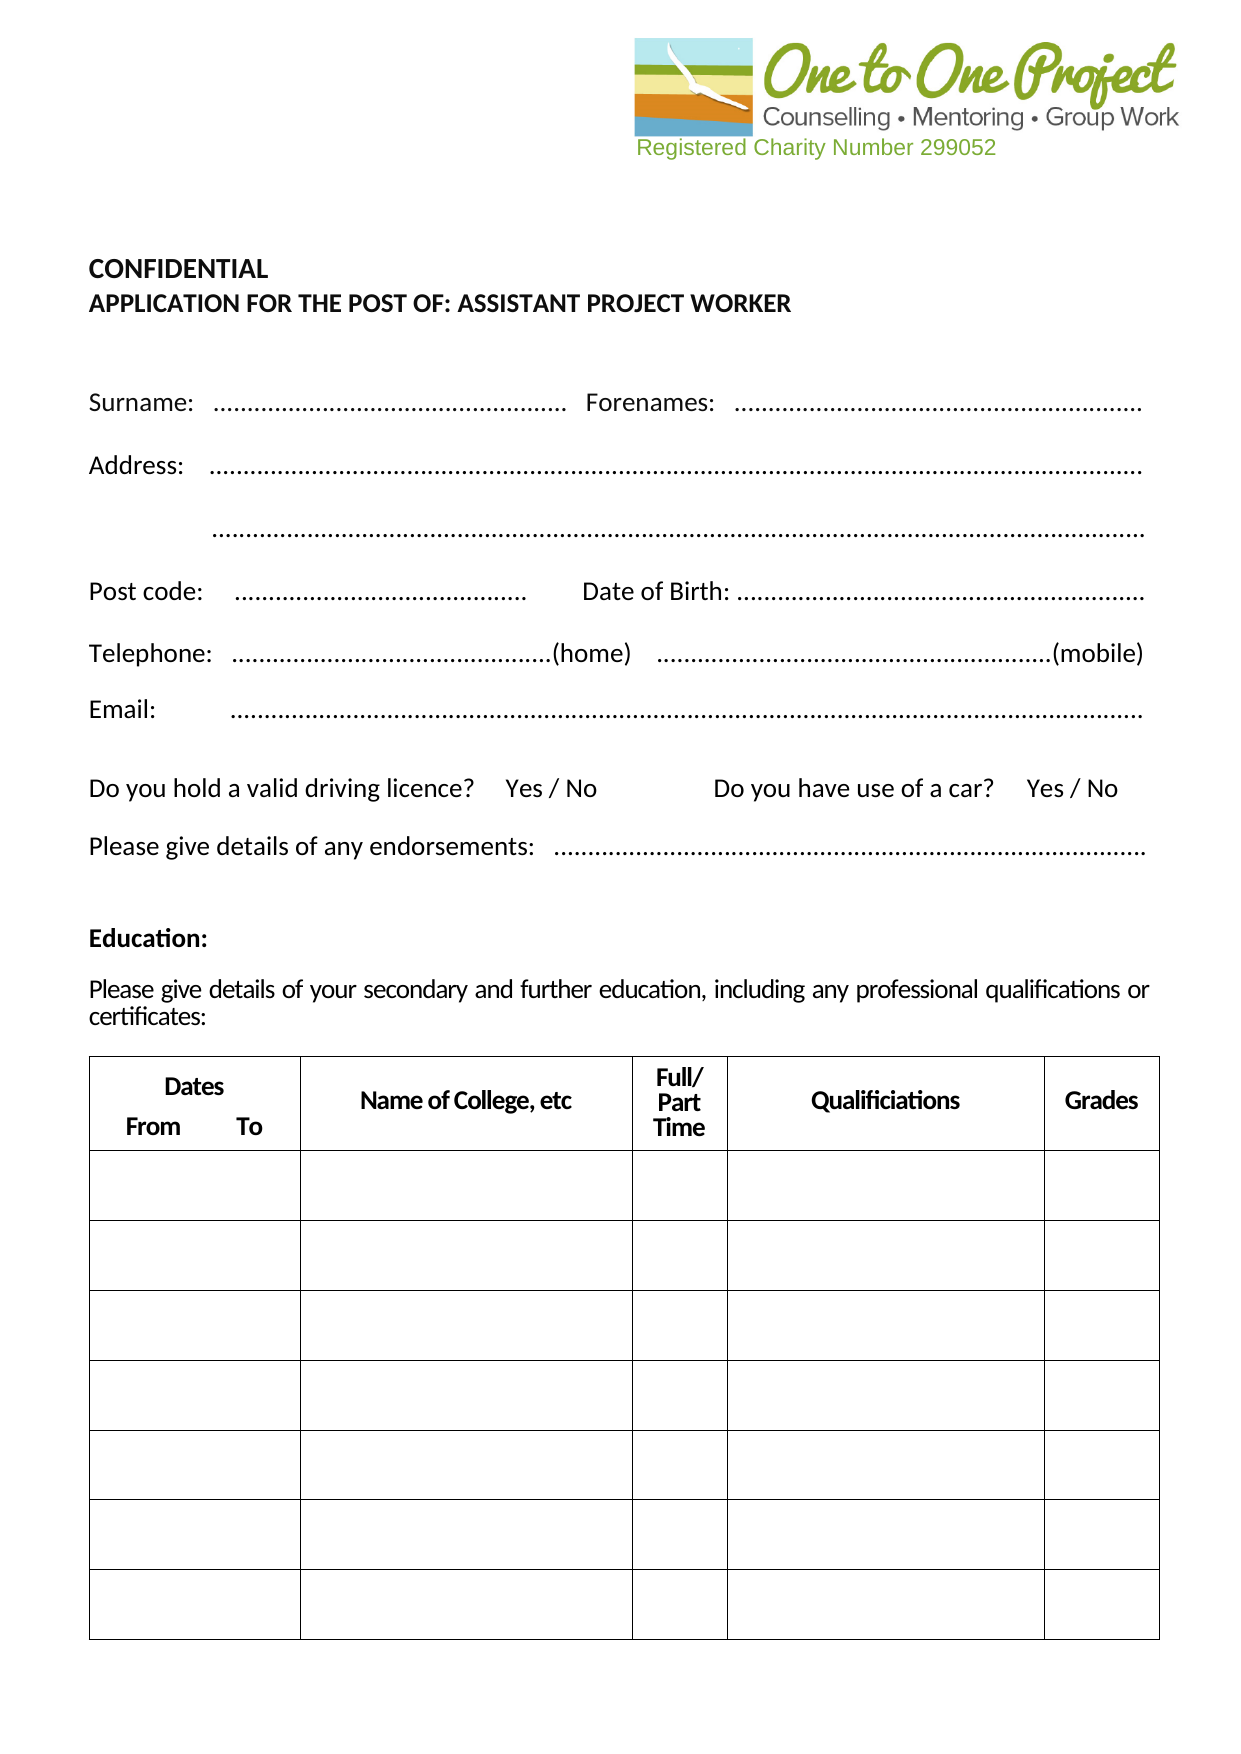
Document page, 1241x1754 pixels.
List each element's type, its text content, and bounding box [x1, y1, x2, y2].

table_cell [728, 1151, 1044, 1220]
picture [668, 144, 674, 154]
table_cell [301, 1361, 632, 1429]
table_cell [1045, 1570, 1159, 1639]
table_cell [301, 1570, 632, 1639]
text Telephone: ...............................................(home) ..........................................................(mobile) [89, 639, 1152, 669]
table_cell [90, 1500, 300, 1569]
text Address: ......................................................................................................................................... [89, 451, 1152, 481]
table_cell [1045, 1361, 1159, 1429]
table_cell [728, 1221, 1044, 1290]
picture [812, 144, 818, 154]
table_cell [728, 1361, 1044, 1429]
picture [961, 141, 968, 154]
picture [836, 143, 843, 154]
picture [948, 141, 954, 148]
table_cell [633, 1291, 727, 1360]
table_cell [90, 1221, 300, 1290]
table_cell [301, 1431, 632, 1499]
picture [625, 16, 1197, 154]
table_header Qualificiations [728, 1057, 1044, 1150]
table_cell [728, 1431, 1044, 1499]
text ......................................................................................................................................... [89, 513, 1152, 543]
table_cell [90, 1570, 300, 1639]
picture [640, 148, 648, 154]
table_cell [1045, 1431, 1159, 1499]
table_cell [90, 1361, 300, 1429]
table_cell [633, 1221, 727, 1290]
table_header Full/ Part Time [633, 1057, 727, 1150]
text Post code: ........................................... Date of Birth: ............................................................ [89, 576, 1152, 606]
table_header Grades [1045, 1057, 1159, 1150]
text Do you hold a valid driving licence? Yes / No Do you have use of a car? Yes / No [89, 781, 1152, 802]
table_cell [633, 1361, 727, 1429]
table_cell [728, 1291, 1044, 1360]
text Surname: .................................................... Forenames: ............................................................ [89, 385, 1152, 418]
picture [640, 141, 649, 147]
table_cell [301, 1151, 632, 1220]
table_cell [1045, 1500, 1159, 1569]
table_cell [301, 1291, 632, 1360]
table_cell [728, 1570, 1044, 1639]
table_cell [728, 1500, 1044, 1569]
table_cell [1045, 1291, 1159, 1360]
table_cell [301, 1221, 632, 1290]
text Please give details of any endorsements: ....................................................................................... [89, 839, 1152, 860]
text CONFIDENTIAL [89, 250, 1152, 286]
table_cell [301, 1500, 632, 1569]
table_cell [1045, 1221, 1159, 1290]
table_cell [633, 1151, 727, 1220]
table_cell [633, 1570, 727, 1639]
table_cell [90, 1291, 300, 1360]
table_cell [633, 1500, 727, 1569]
table_header Name of College, etc [301, 1057, 632, 1150]
text APPLICATION FOR THE POST OF: ASSISTANT PROJECT WORKER [89, 286, 1152, 319]
table_header Dates From To [90, 1057, 300, 1150]
table_cell [633, 1431, 727, 1499]
table_cell [90, 1431, 300, 1499]
text Email: ...................................................................................................................................... [89, 702, 1152, 722]
text Education: [89, 931, 1152, 952]
table_cell [1045, 1151, 1159, 1220]
text Please give details of your secondary and further education, including any professional qualifications or certificates: [89, 977, 1152, 1031]
picture [935, 141, 941, 148]
table_cell [90, 1151, 300, 1220]
